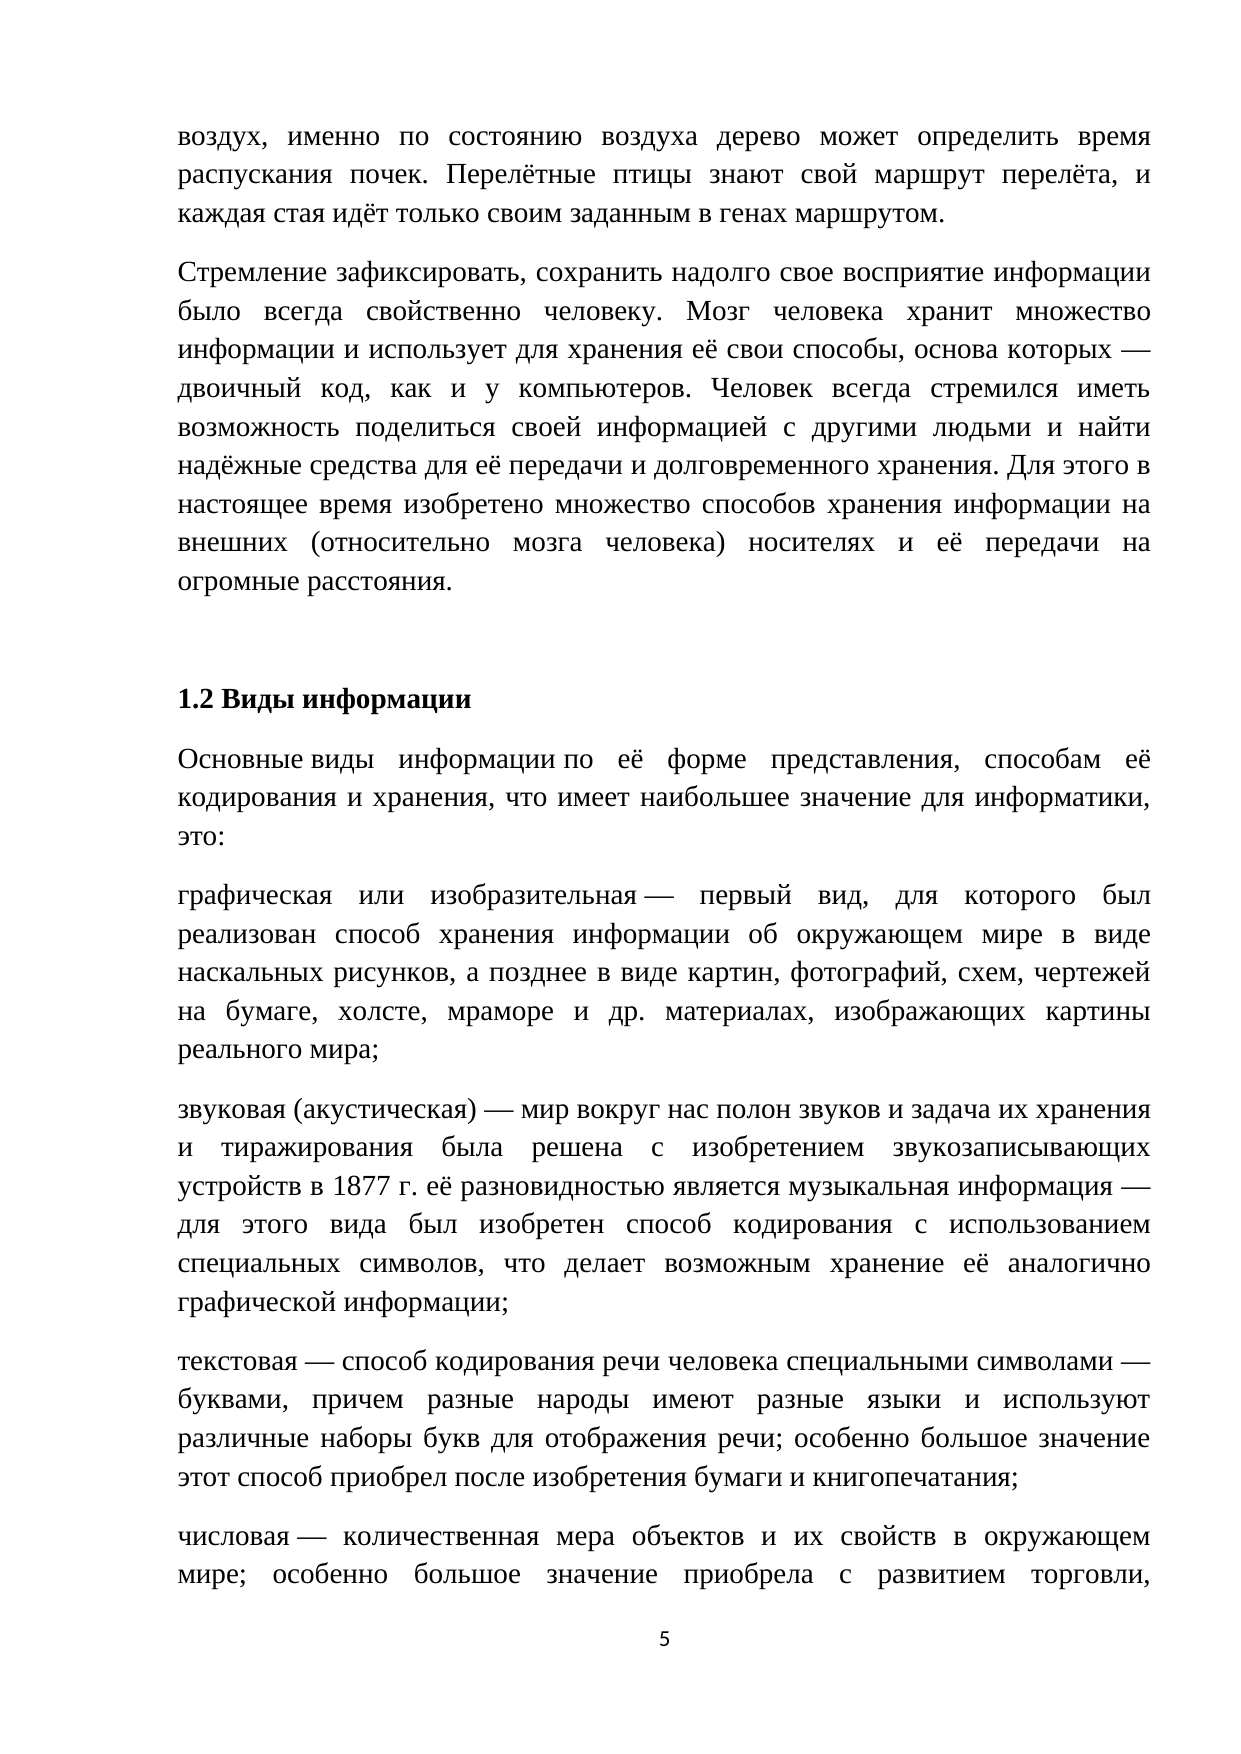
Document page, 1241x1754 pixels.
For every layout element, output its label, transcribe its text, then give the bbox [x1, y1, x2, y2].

text Основные виды информации по её форме представления, способам её кодирования и хранения, что имеет наибольшее значение для информатики, это: [177, 741, 1152, 852]
text текстовая — способ кодирования речи человека специальными символами — буквами, причем разные народы имеют разные языки и используют различные наборы букв для отображения речи; особенно большое значение этот способ приобрел после изобретения бумаги и книгопечатания; [177, 1343, 1152, 1492]
text 1.2 Виды информации [177, 682, 1152, 715]
text Стремление зафиксировать, сохранить надолго свое восприятие информации было всегда свойственно человеку. Мозг человека хранит множество информации и использует для хранения её свои способы, основа которых — двоичный код, как и у компьютеров. Человек всегда стремился иметь возможность поделиться своей информацией с другими людьми и найти надёжные средства для её передачи и долговременного хранения. Для этого в настоящее время изобретено множество способов хранения информации на внешних (относительно мозга человека) носителях и её передачи на огромные расстояния. [177, 254, 1152, 596]
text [177, 1518, 1152, 1590]
text графическая или изобразительная — первый вид, для которого был реализован способ хранения информации об окружающем мире в виде наскальных рисунков, а позднее в виде картин, фотографий, схем, чертежей на бумаге, холсте, мраморе и др. материалах, изображающих картины реального мира; [177, 877, 1152, 1065]
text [177, 118, 1152, 229]
text звуковая (акустическая) — мир вокруг нас полон звуков и задача их хранения и тиражирования была решена с изобретением звукозаписывающих устройств в 1877 г. её разновидностью является музыкальная информация — для этого вида был изобретен способ кодирования с использованием специальных символов, что делает возможным хранение её аналогично графической информации; [177, 1091, 1152, 1317]
